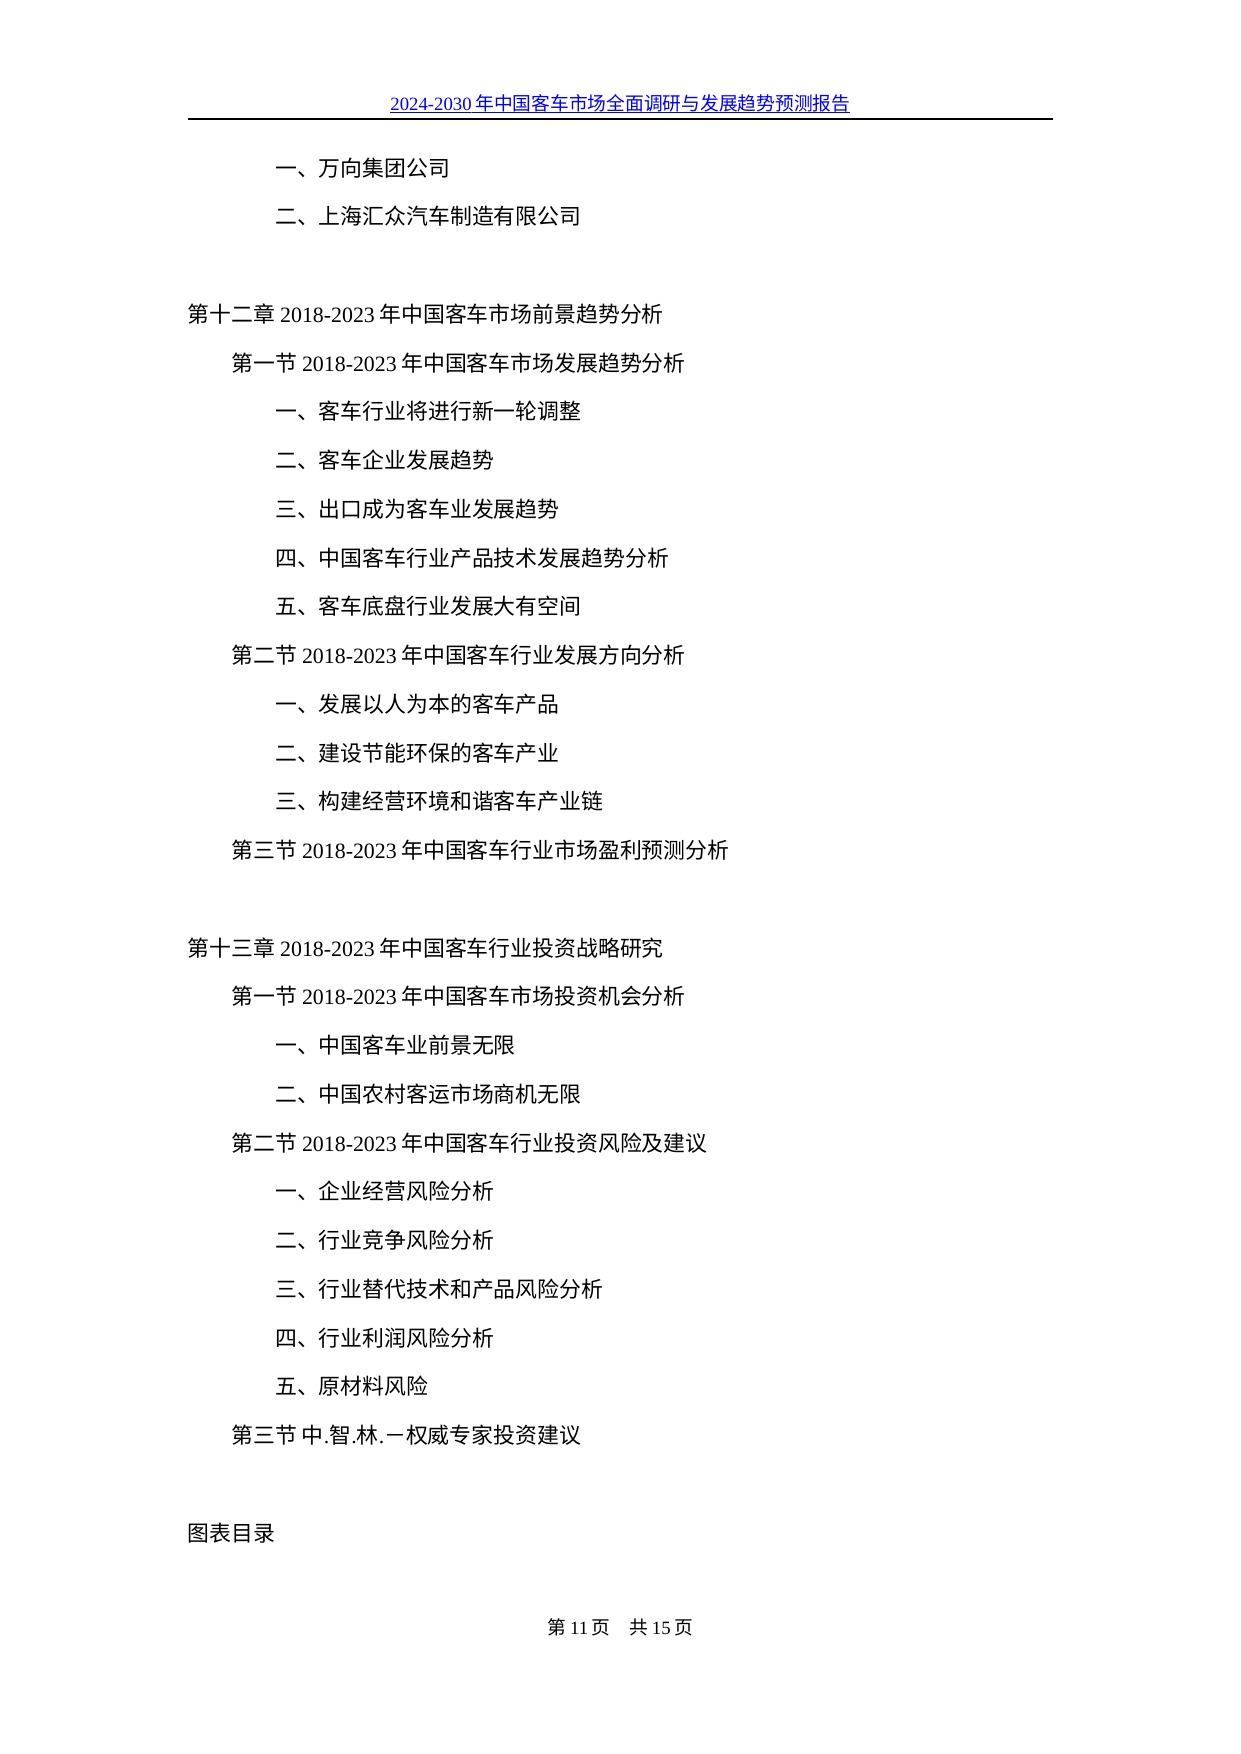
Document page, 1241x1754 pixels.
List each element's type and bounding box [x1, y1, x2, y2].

text [187, 150, 1053, 1548]
